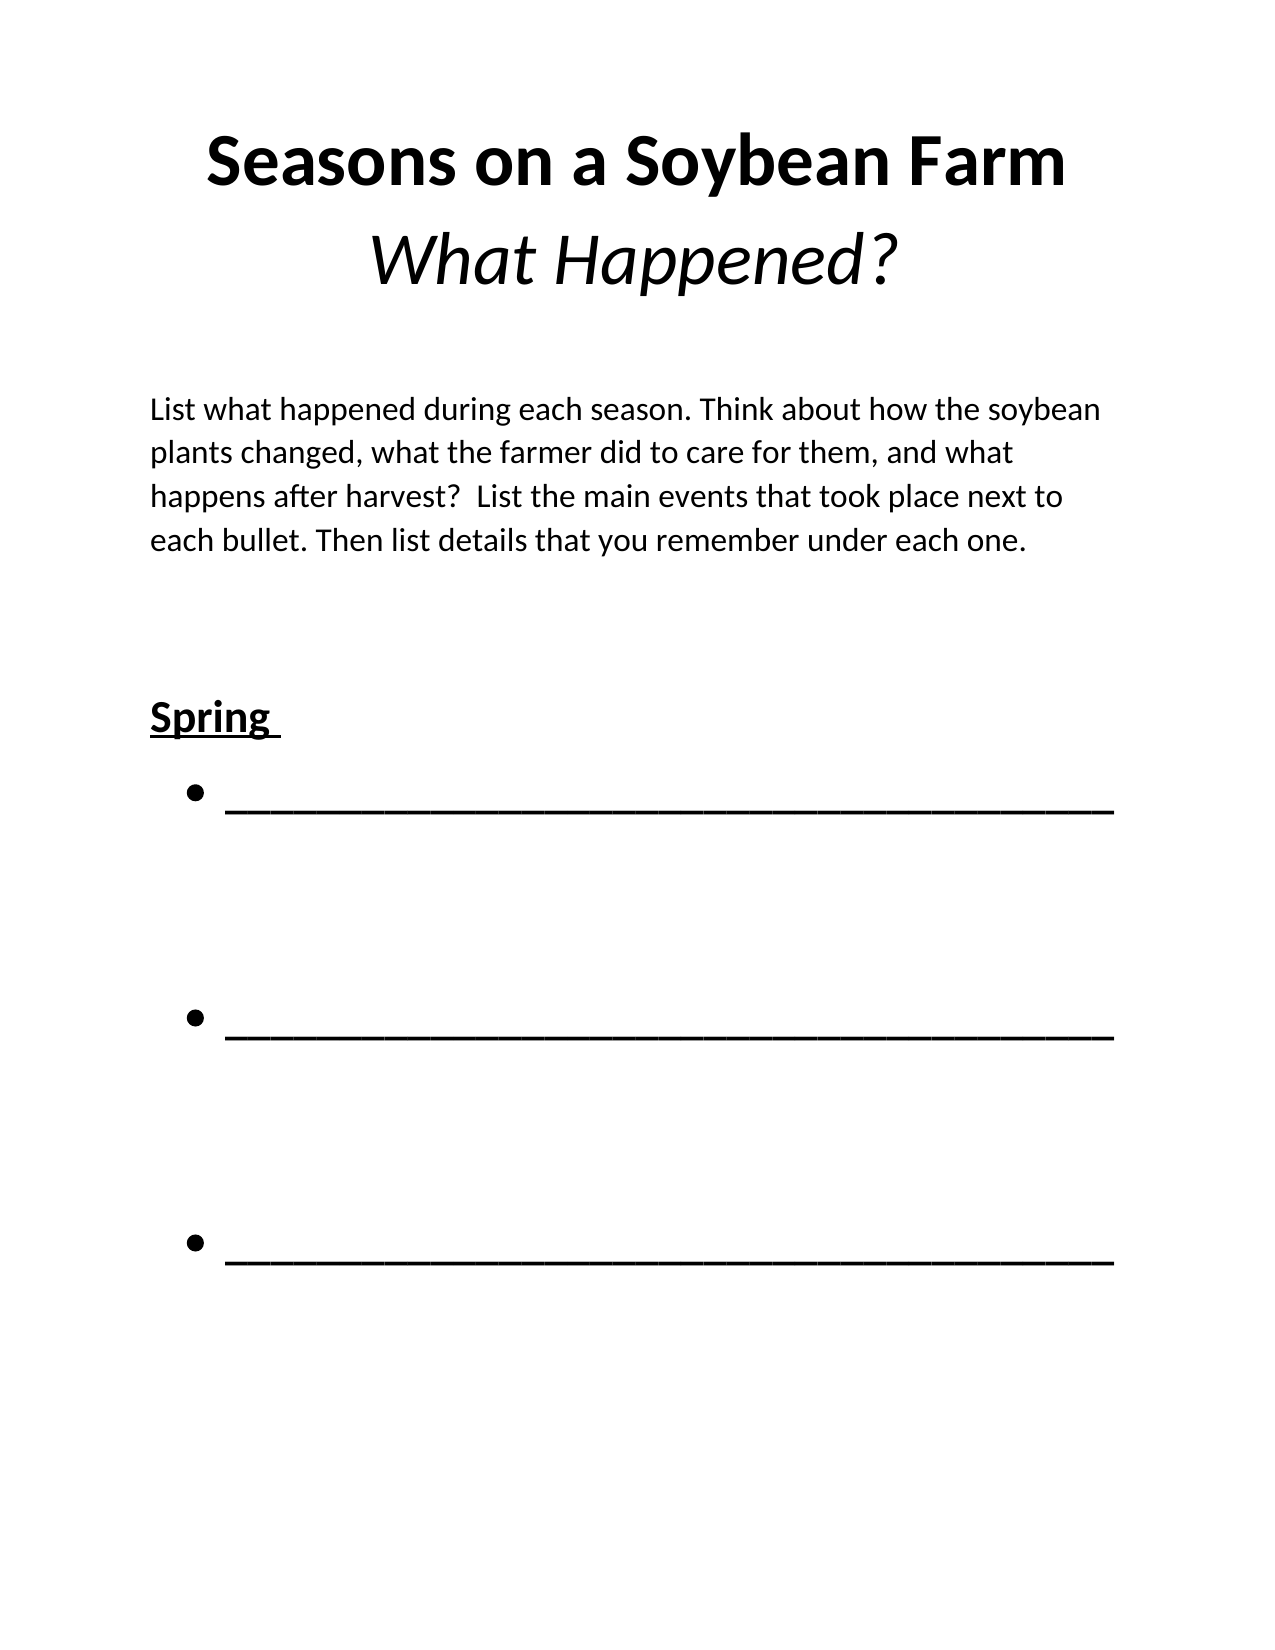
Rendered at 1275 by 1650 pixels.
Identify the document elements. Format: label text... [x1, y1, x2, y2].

text Seasons on a Soybean Farm [150, 112, 1125, 204]
list _______________________________________ [187, 764, 1125, 820]
list _______________________________________ [187, 989, 1125, 1046]
text List what happened during each season. Think about how the soybean plants changed, what the farmer did to care for them, and what happens after harvest? List the main events that took place next to each bullet. Then list details that you remember under each one. [150, 387, 1125, 560]
list _______________________________________ [187, 1215, 1125, 1271]
text Spring [150, 687, 1125, 743]
text What Happened? [150, 211, 1125, 303]
